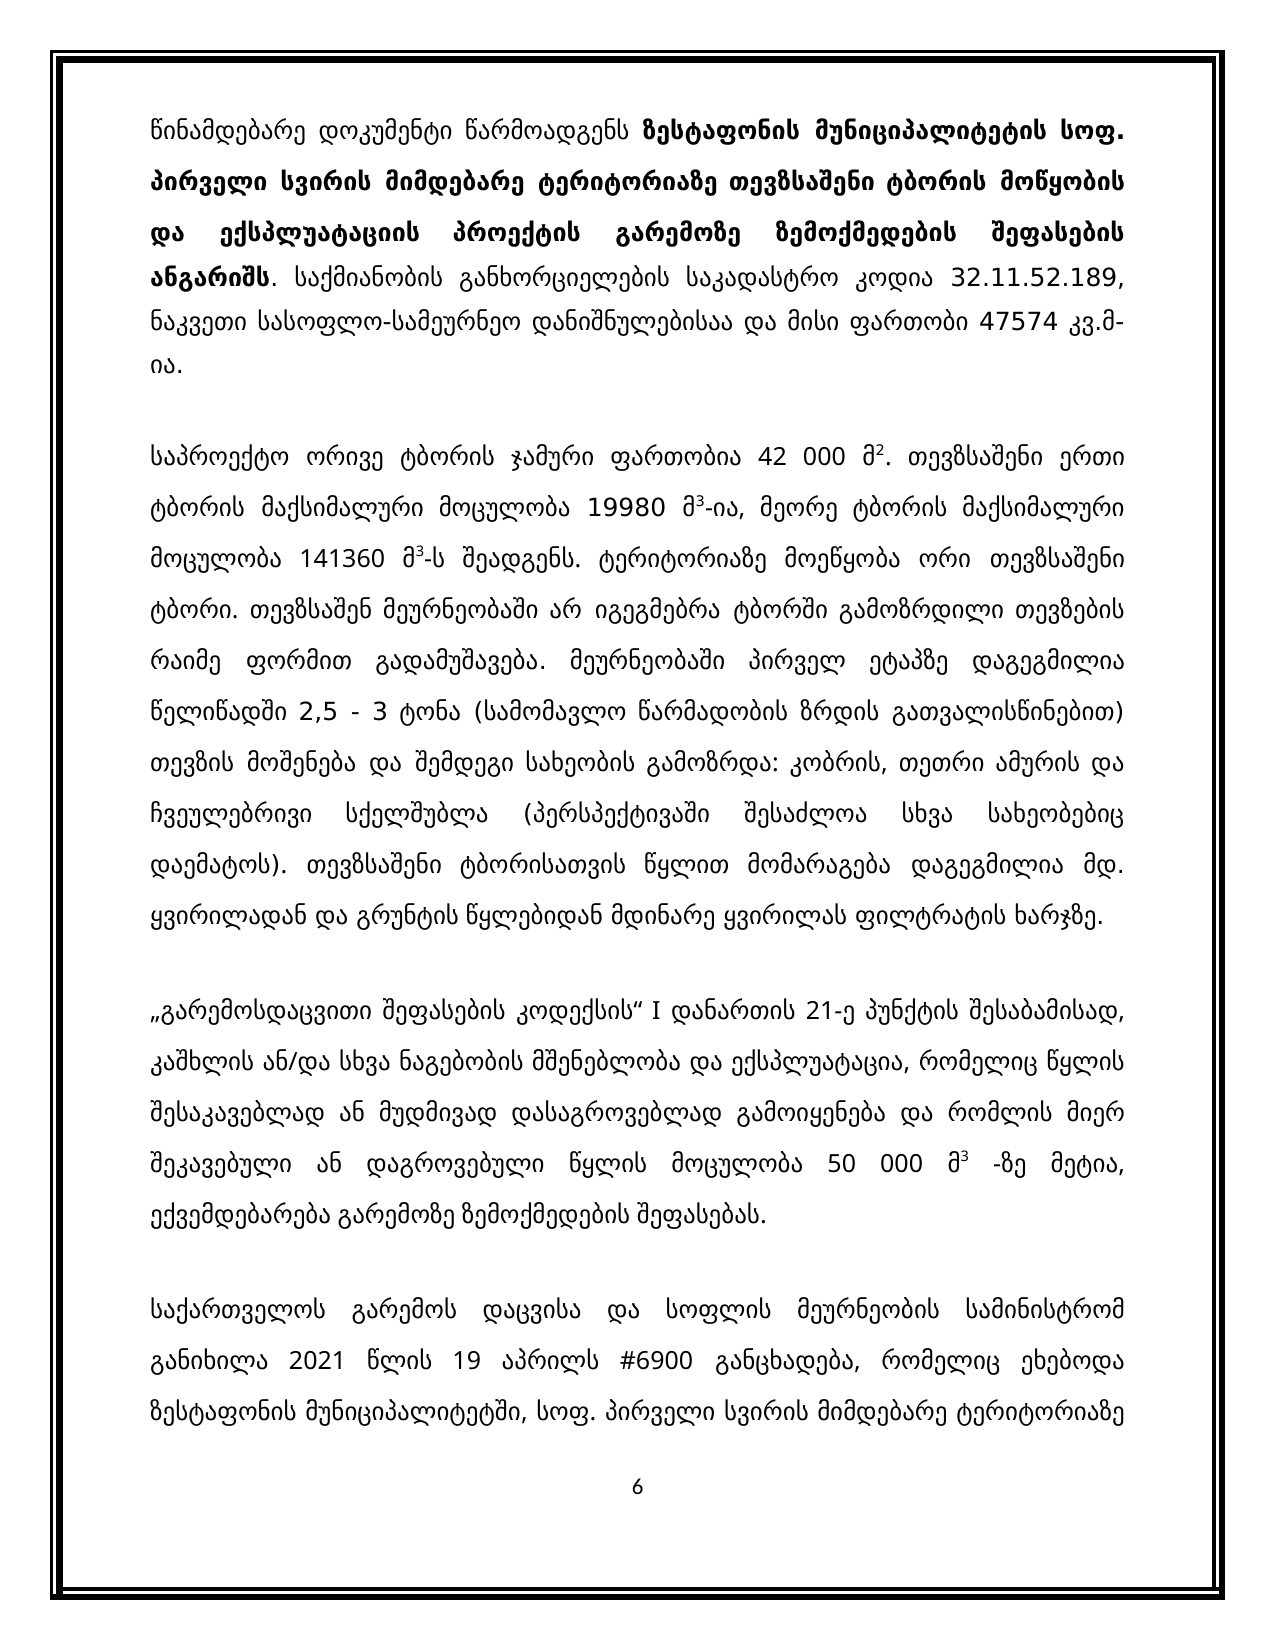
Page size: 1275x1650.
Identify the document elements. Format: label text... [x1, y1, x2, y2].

text „გარემოსდაცვითი შეფასების კოდექსის“ I დანართის 21-ე პუნქტის შესაბამისად, კაშხლის ან/და სხვა ნაგებობის მშენებლობა და ექსპლუატაცია, რომელიც წყლის შესაკავებლად ან მუდმივად დასაგროვებლად გამოიყენება და რომლის მიერ შეკავებული ან დაგროვებული წყლის მოცულობა 50 000 მ3 -ზე მეტია, ექვემდებარება გარემოზე ზემოქმედების შეფასებას. [150, 992, 1125, 1231]
text საპროექტო ორივე ტბორის ჯამური ფართობია 42 000 მ2. თევზსაშენი ერთი ტბორის მაქსიმალური მოცულობა 19980 მ3-ია, მეორე ტბორის მაქსიმალური მოცულობა 141360 მ3-ს შეადგენს. ტერიტორიაზე მოეწყობა ორი თევზსაშენი ტბორი. თევზსაშენ მეურნეობაში არ იგეგმებრა ტბორში გამოზრდილი თევზების რაიმე ფორმით გადამუშავება. მეურნეობაში პირველ ეტაპზე დაგეგმილია წელიწადში 2,5 - 3 ტონა (სამომავლო წარმადობის ზრდის გათვალისწინებით) თევზის მოშენება და შემდეგი სახეობის გამოზრდა: კობრის, თეთრი ამურის და ჩვეულებრივი სქელშუბლა (პერსპექტივაში შესაძლოა სხვა სახეობებიც დაემატოს). თევზსაშენი ტბორისათვის წყლით მომარაგება დაგეგმილია მდ. ყვირილადან და გრუნტის წყლებიდან მდინარე ყვირილას ფილტრატის ხარჯზე. [150, 438, 1125, 932]
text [150, 1291, 1125, 1427]
text წინამდებარე დოკუმენტი წარმოადგენს ზესტაფონის მუნიციპალიტეტის სოფ. პირველი სვირის მიმდებარე ტერიტორიაზე თევზსაშენი ტბორის მოწყობის და ექსპლუატაციის პროექტის გარემოზე ზემოქმედების შეფასების ანგარიშს. საქმიანობის განხორციელების საკადასტრო კოდია 32.11.52.189, ნაკვეთი სასოფლო-სამეურნეო დანიშნულებისაა და მისი ფართობი 47574 კვ.მ-ია. [150, 112, 1125, 380]
